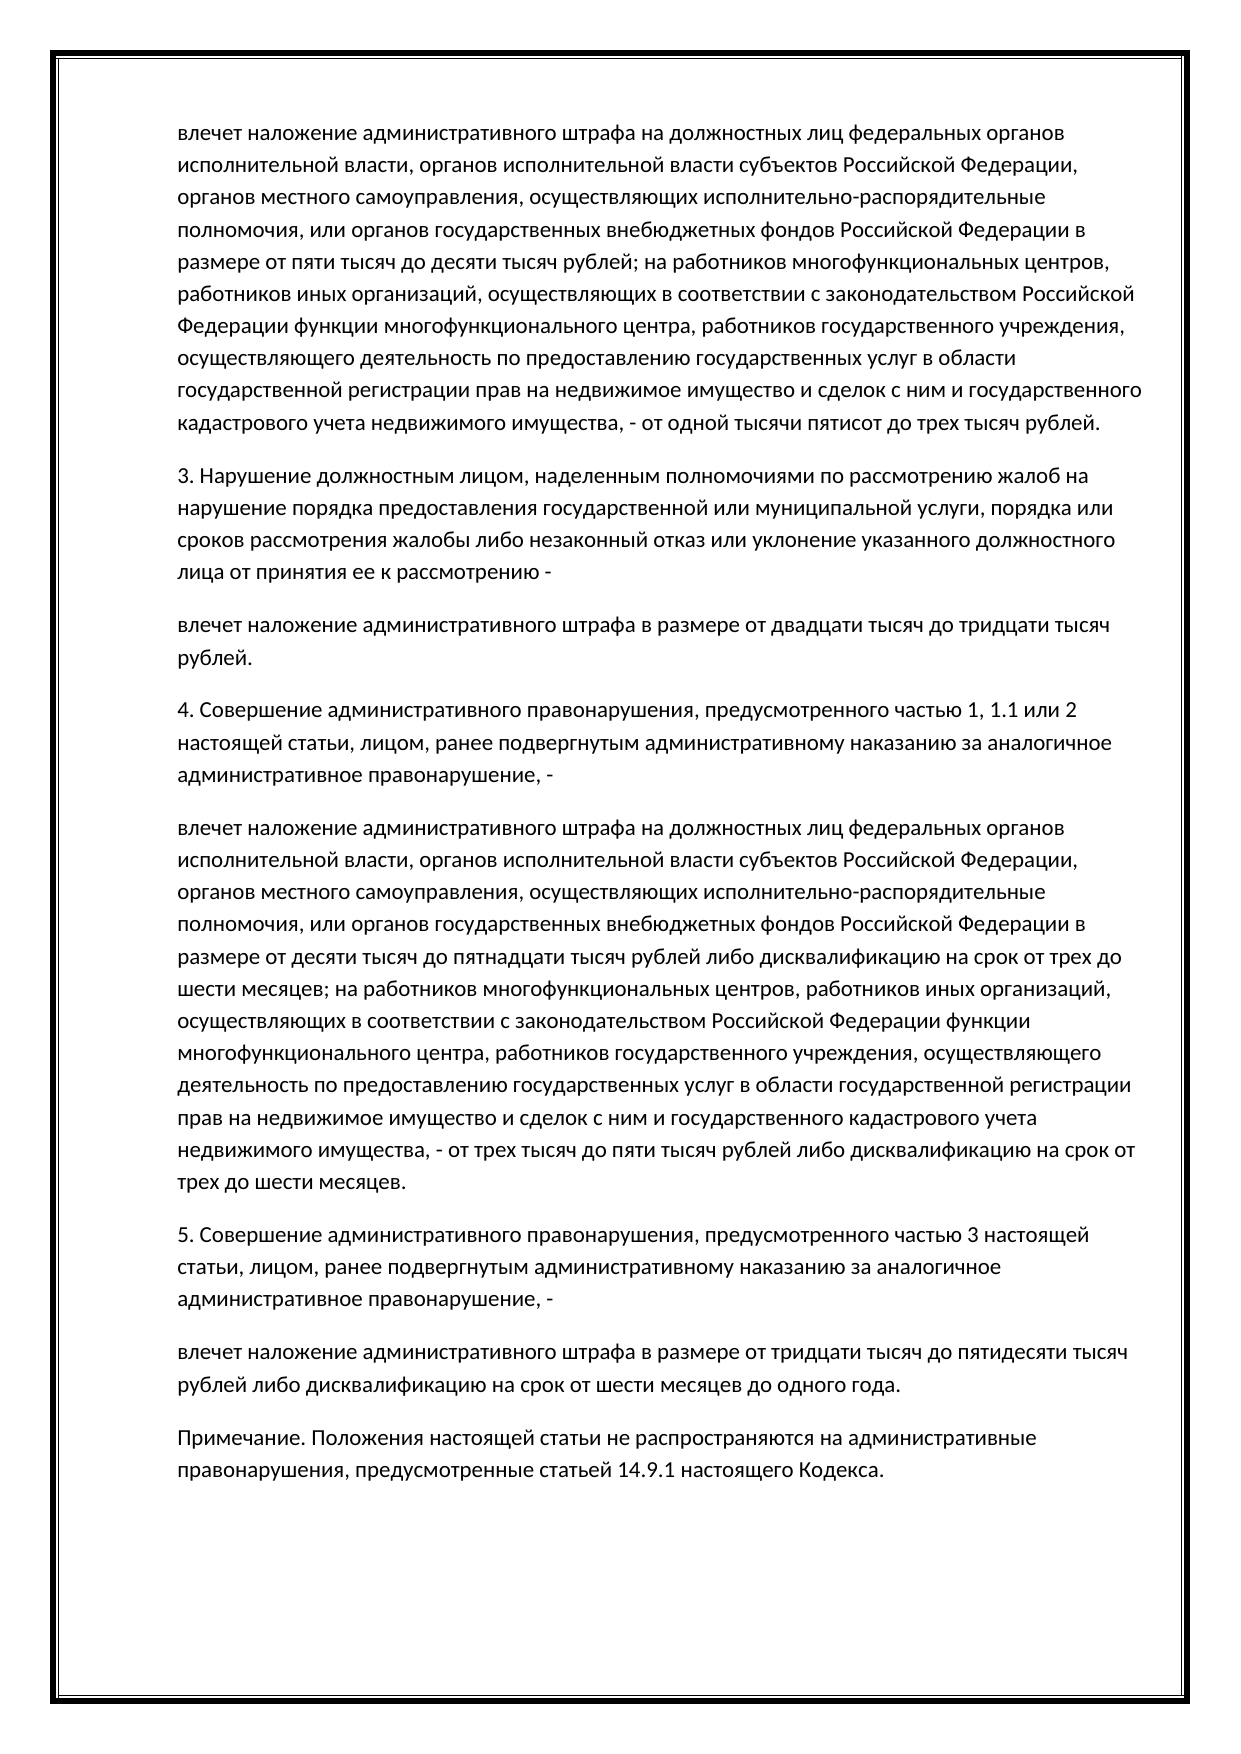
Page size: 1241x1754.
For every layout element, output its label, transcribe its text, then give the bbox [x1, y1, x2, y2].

text 5. Совершение административного правонарушения, предусмотренного частью 3 настоящей статьи, лицом, ранее подвергнутым административному наказанию за аналогичное административное правонарушение, - [177, 1220, 1152, 1312]
text влечет наложение административного штрафа на должностных лиц федеральных органов исполнительной власти, органов исполнительной власти субъектов Российской Федерации, органов местного самоуправления, осуществляющих исполнительно-распорядительные полномочия, или органов государственных внебюджетных фондов Российской Федерации в размере от десяти тысяч до пятнадцати тысяч рублей либо дисквалификацию на срок от трех до шести месяцев; на работников многофункциональных центров, работников иных организаций, осуществляющих в соответствии с законодательством Российской Федерации функции многофункционального центра, работников государственного учреждения, осуществляющего деятельность по предоставлению государственных услуг в области государственной регистрации прав на недвижимое имущество и сделок с ним и государственного кадастрового учета недвижимого имущества, - от трех тысяч до пяти тысяч рублей либо дисквалификацию на срок от трех до шести месяцев. [177, 813, 1152, 1195]
text 4. Совершение административного правонарушения, предусмотренного частью 1, 1.1 или 2 настоящей статьи, лицом, ранее подвергнутым административному наказанию за аналогичное административное правонарушение, - [177, 696, 1152, 788]
text 3. Нарушение должностным лицом, наделенным полномочиями по рассмотрению жалоб на нарушение порядка предоставления государственной или муниципальной услуги, порядка или сроков рассмотрения жалобы либо незаконный отказ или уклонение указанного должностного лица от принятия ее к рассмотрению - [177, 461, 1152, 585]
text влечет наложение административного штрафа на должностных лиц федеральных органов исполнительной власти, органов исполнительной власти субъектов Российской Федерации, органов местного самоуправления, осуществляющих исполнительно-распорядительные полномочия, или органов государственных внебюджетных фондов Российской Федерации в размере от пяти тысяч до десяти тысяч рублей; на работников многофункциональных центров, работников иных организаций, осуществляющих в соответствии с законодательством Российской Федерации функции многофункционального центра, работников государственного учреждения, осуществляющего деятельность по предоставлению государственных услуг в области государственной регистрации прав на недвижимое имущество и сделок с ним и государственного кадастрового учета недвижимого имущества, - от одной тысячи пятисот до трех тысяч рублей. [177, 118, 1152, 436]
text Примечание. Положения настоящей статьи не распространяются на административные правонарушения, предусмотренные статьей 14.9.1 настоящего Кодекса. [177, 1423, 1152, 1483]
text влечет наложение административного штрафа в размере от двадцати тысяч до тридцати тысяч рублей. [177, 610, 1152, 671]
text влечет наложение административного штрафа в размере от тридцати тысяч до пятидесяти тысяч рублей либо дисквалификацию на срок от шести месяцев до одного года. [177, 1337, 1152, 1398]
